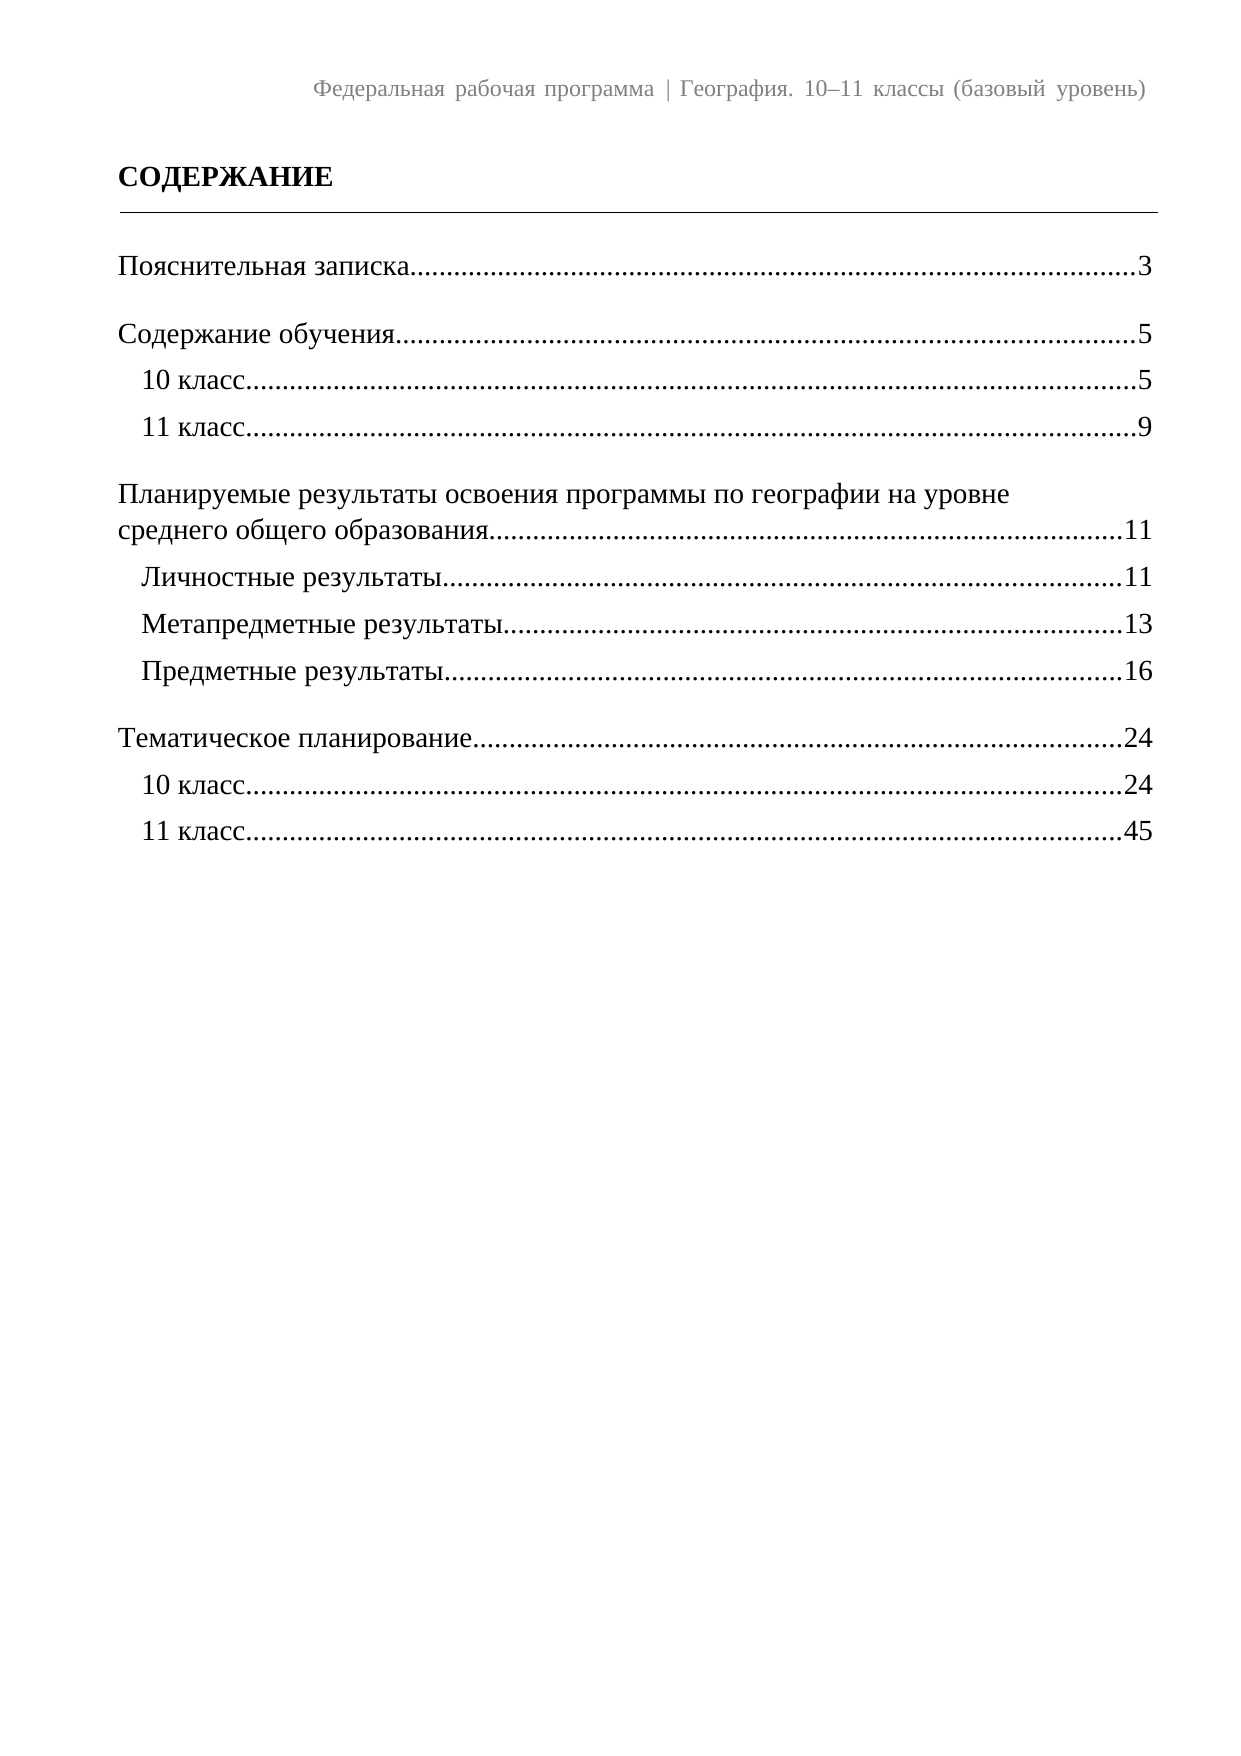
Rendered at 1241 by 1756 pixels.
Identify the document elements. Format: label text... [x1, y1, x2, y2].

subtitle СОДЕРЖАНИЕ [118, 159, 1169, 193]
